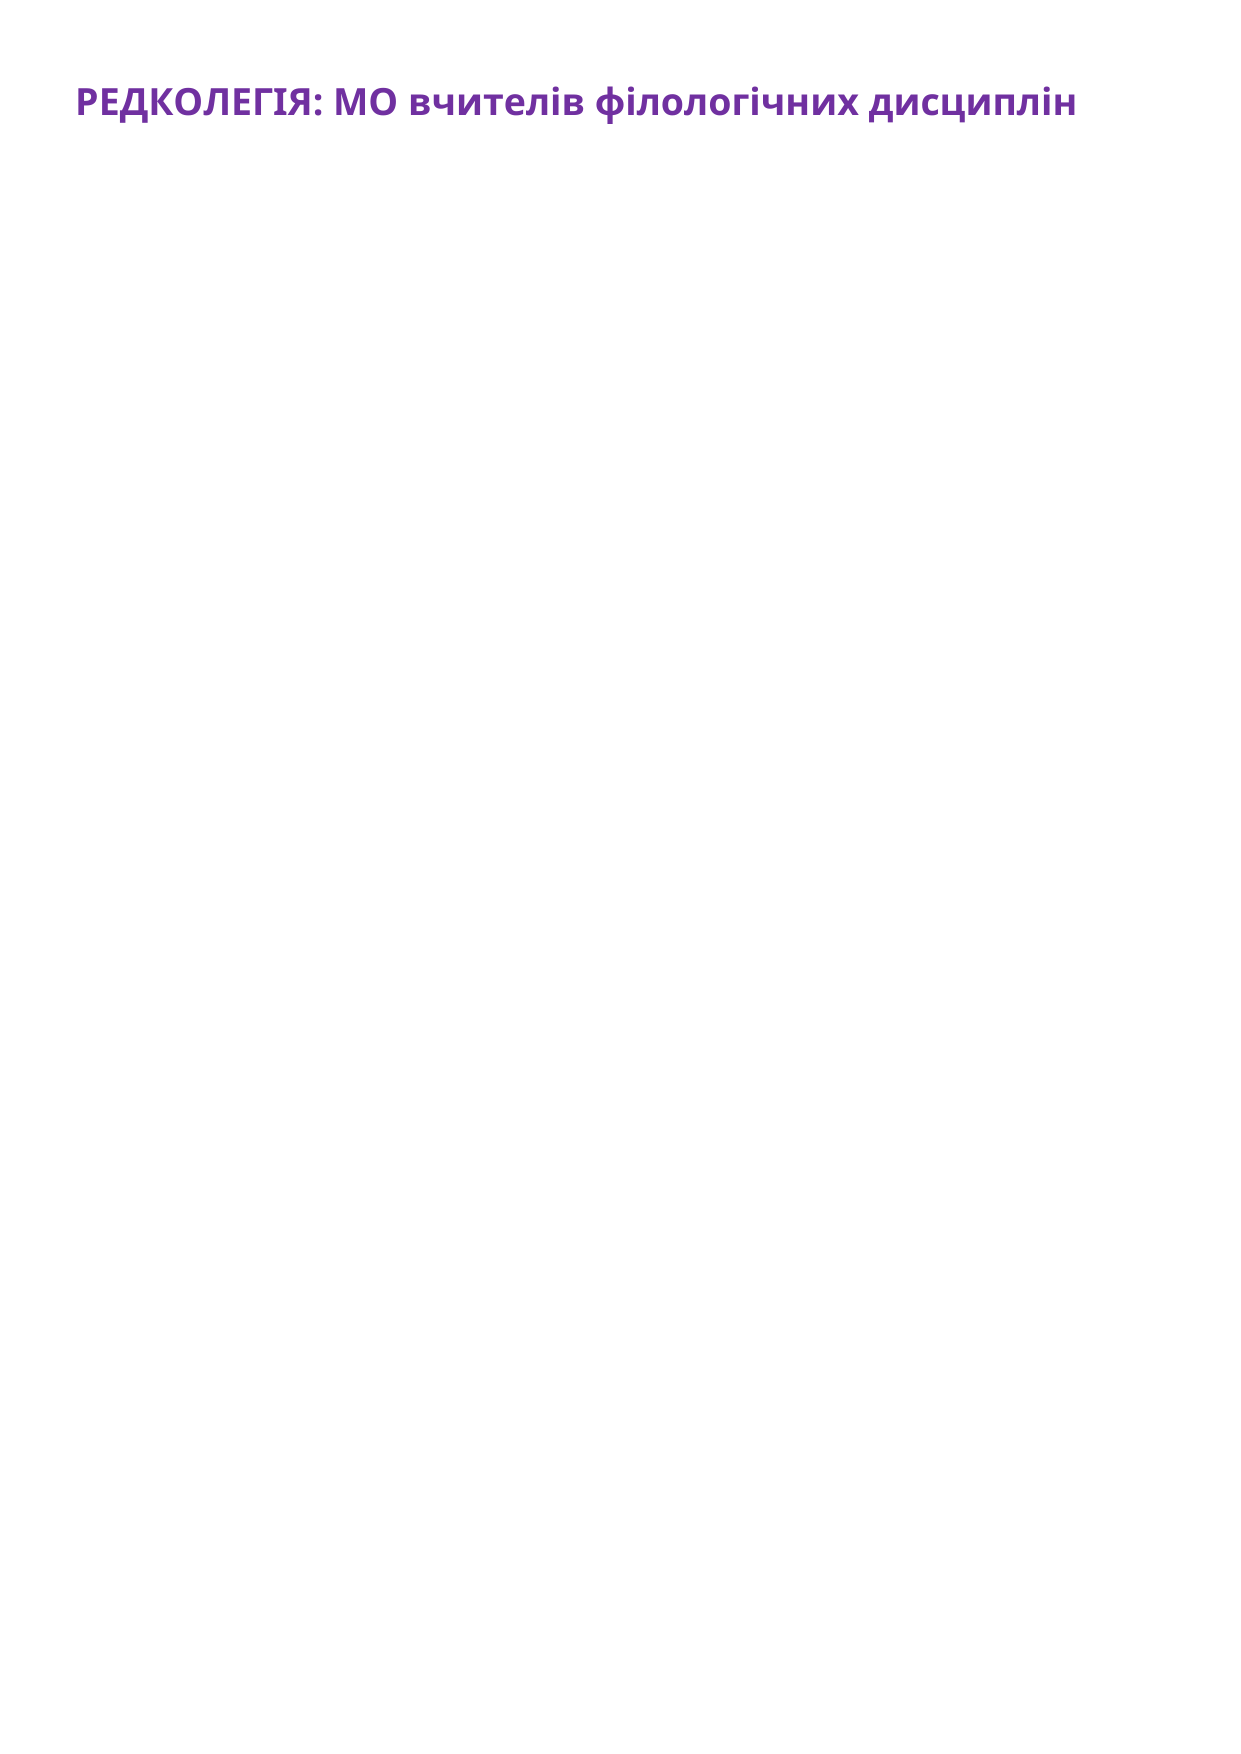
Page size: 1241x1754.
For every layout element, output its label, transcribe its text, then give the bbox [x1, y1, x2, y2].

text РЕДКОЛЕГІЯ: МО вчителів філологічних дисциплін [75, 75, 1165, 126]
